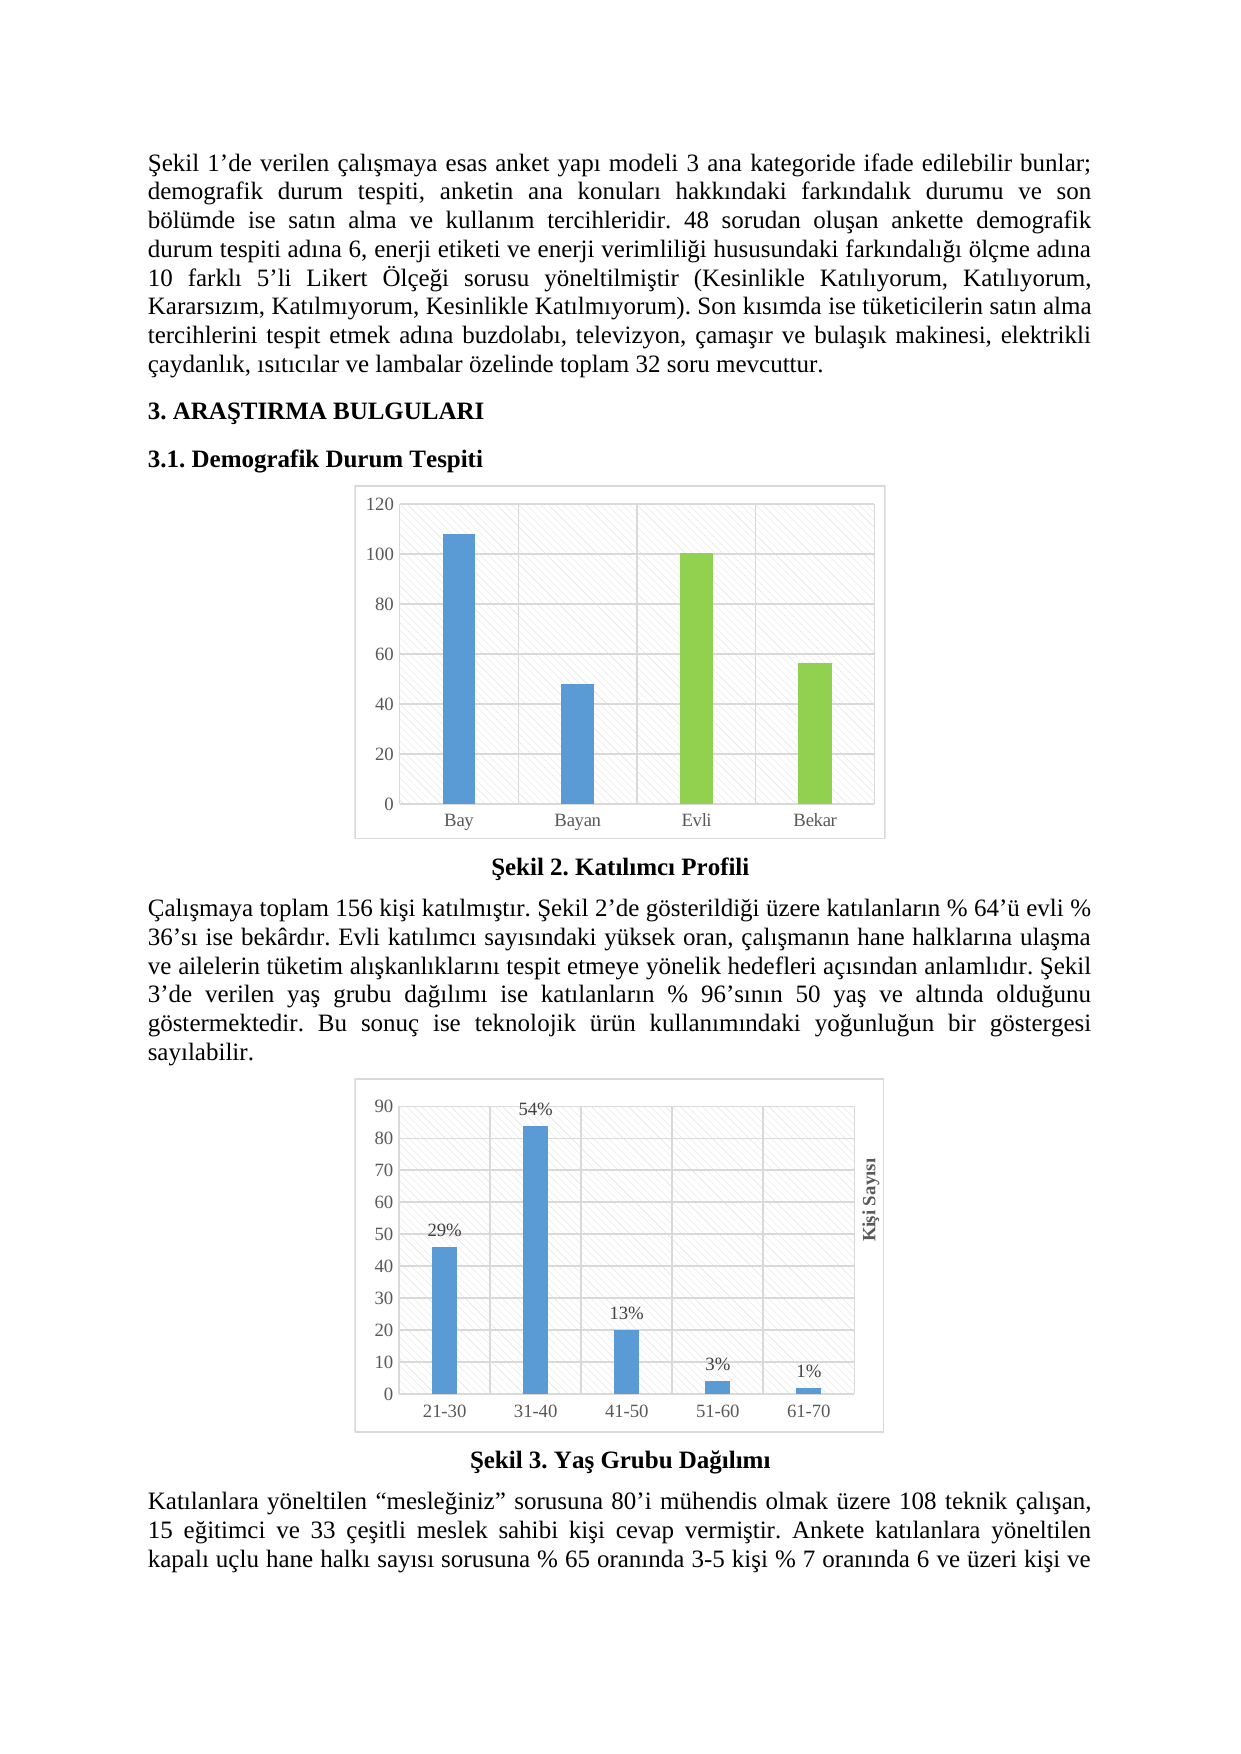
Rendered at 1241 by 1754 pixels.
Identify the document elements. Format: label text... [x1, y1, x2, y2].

text Şekil 2. Katılımcı Profili [148, 852, 1092, 881]
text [148, 1486, 1092, 1573]
text Şekil 1’de verilen çalışmaya esas anket yapı modeli 3 ana kategoride ifade edilebilir bunlar; demografik durum tespiti, anketin ana konuları hakkındaki farkındalık durumu ve son bölümde ise satın alma ve kullanım tercihleridir. 48 sorudan oluşan ankette demografik durum tespiti adına 6, enerji etiketi ve enerji verimliliği hususundaki farkındalığı ölçme adına 10 farklı 5’li Likert Ölçeği sorusu yöneltilmiştir (Kesinlikle Katılıyorum, Katılıyorum, Kararsızım, Katılmıyorum, Kesinlikle Katılmıyorum). Son kısımda ise tüketicilerin satın alma tercihlerini tespit etmek adına buzdolabı, televizyon, çamaşır ve bulaşık makinesi, elektrikli çaydanlık, ısıtıcılar ve lambalar özelinde toplam 32 soru mevcuttur. [148, 148, 1092, 378]
text Çalışmaya toplam 156 kişi katılmıştır. Şekil 2’de gösterildiği üzere katılanların % 64’ü evli % 36’sı ise bekârdır. Evli katılımcı sayısındaki yüksek oran, çalışmanın hane halklarına ulaşma ve ailelerin tüketim alışkanlıklarını tespit etmeye yönelik hedefleri açısından anlamlıdır. Şekil 3’de verilen yaş grubu dağılımı ise katılanların % 96’sının 50 yaş ve altında olduğunu göstermektedir. Bu sonuç ise teknolojik ürün kullanımındaki yoğunluğun bir göstergesi sayılabilir. [148, 893, 1092, 1066]
subtitle 3. ARAŞTIRMA BULGULARI [148, 396, 1092, 425]
subtitle 3.1. Demografik Durum Tespiti [148, 444, 1092, 473]
text Şekil 3. Yaş Grubu Dağılımı [148, 1445, 1092, 1474]
